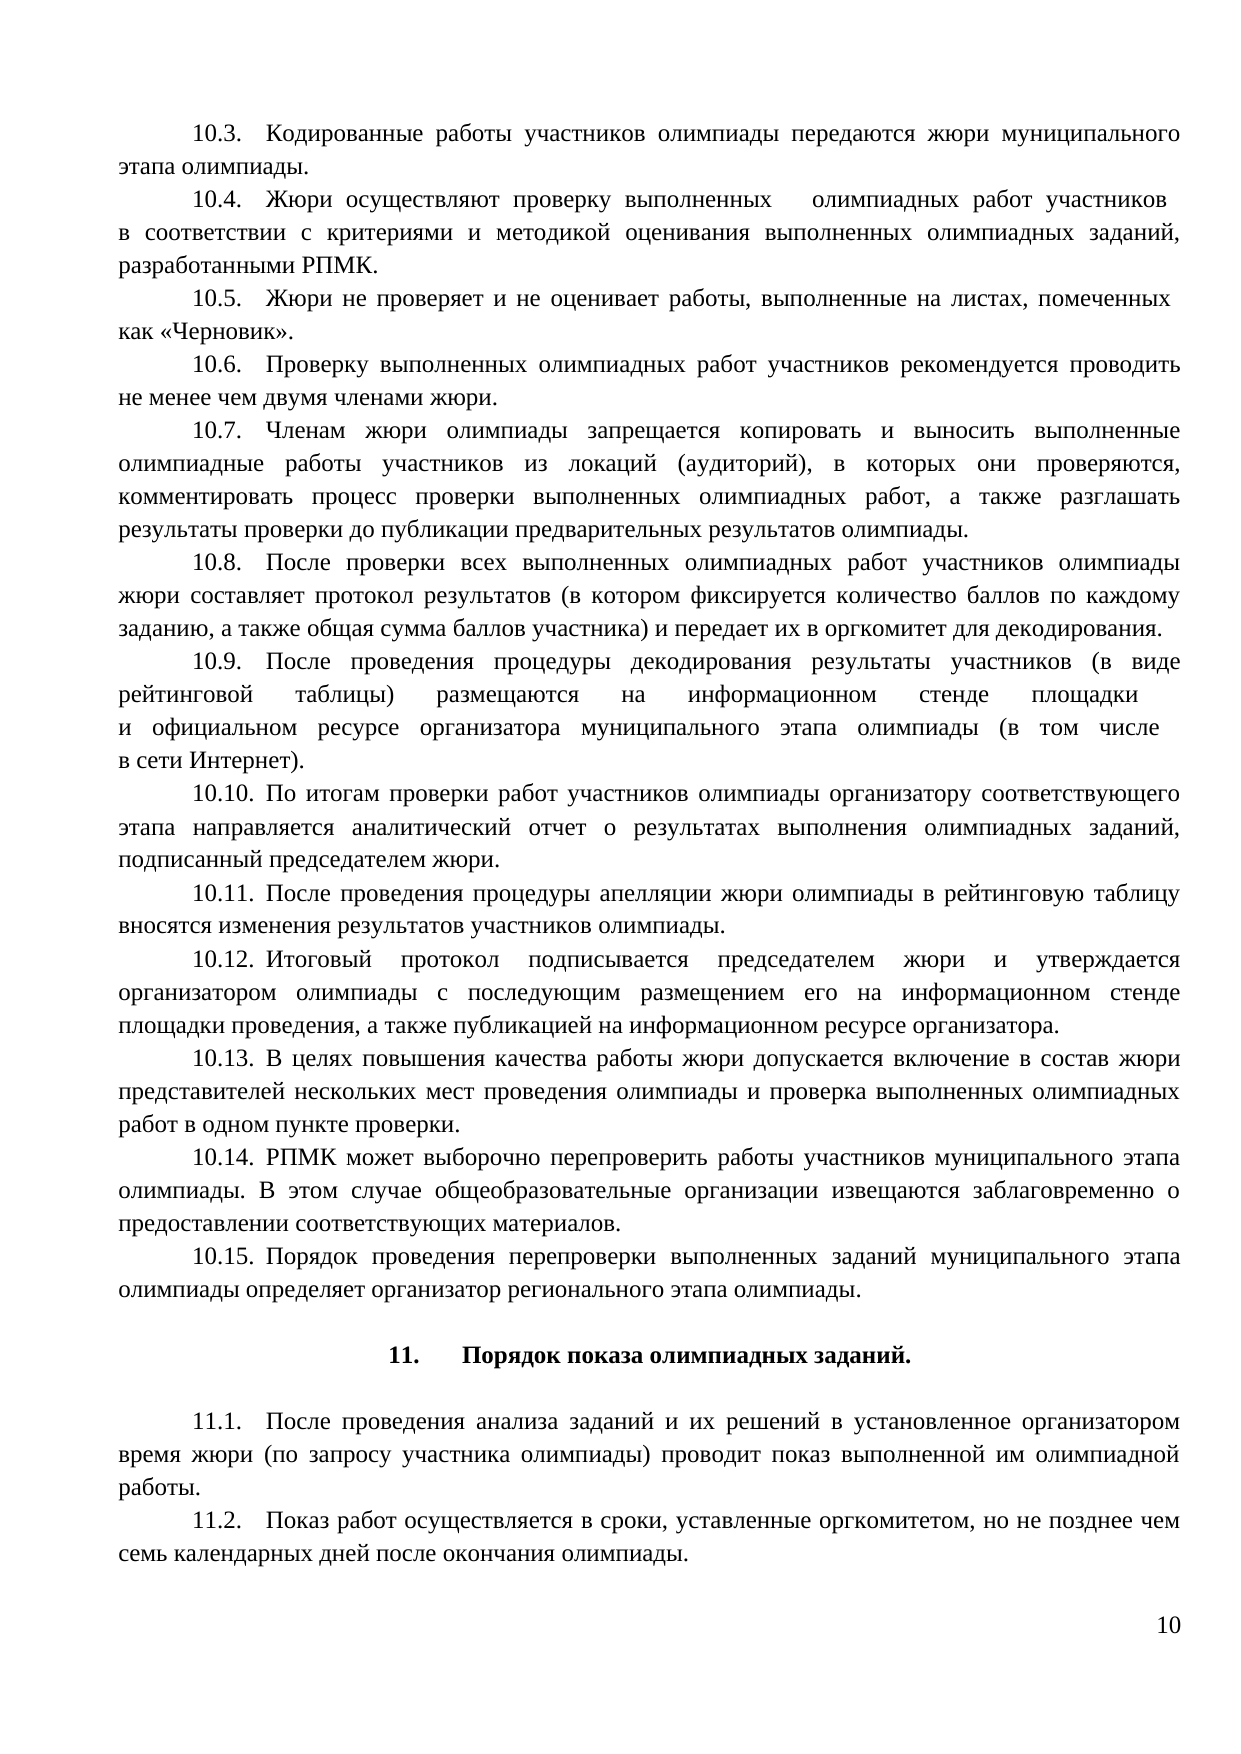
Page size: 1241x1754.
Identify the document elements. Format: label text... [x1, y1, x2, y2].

text 10.5. Жюри не проверяет и не оценивает работы, выполненные на листах, помеченных как «Черновик». [118, 283, 1181, 345]
text 10.9. После проведения процедуры декодирования результаты участников (в виде рейтинговой таблицы) размещаются на информационном стенде площадки и официальном ресурсе организатора муниципального этапа олимпиады (в том числе в сети Интернет). [118, 646, 1181, 774]
text 10.3. Кодированные работы участников олимпиады передаются жюри муниципального этапа олимпиады. [118, 118, 1181, 180]
text 10.8. После проверки всех выполненных олимпиадных работ участников олимпиады жюри составляет протокол результатов (в котором фиксируется количество баллов по каждому заданию, а также общая сумма баллов участника) и передает их в оргкомитет для декодирования. [118, 547, 1181, 642]
text 11.1. После проведения анализа заданий и их решений в установленное организатором время жюри (по запросу участника олимпиады) проводит показ выполненной им олимпиадной работы. [118, 1406, 1181, 1501]
text 10.6. Проверку выполненных олимпиадных работ участников рекомендуется проводить не менее чем двумя членами жюри. [118, 349, 1181, 411]
text 10.15. Порядок проведения перепроверки выполненных заданий муниципального этапа олимпиады определяет организатор регионального этапа олимпиады. [118, 1241, 1181, 1303]
text 10.4. Жюри осуществляют проверку выполненных олимпиадных работ участников в соответствии с критериями и методикой оценивания выполненных олимпиадных заданий, разработанными РПМК. [118, 184, 1181, 279]
text 11. Порядок показа олимпиадных заданий. [118, 1340, 1181, 1369]
text 10.12. Итоговый протокол подписывается председателем жюри и утверждается организатором олимпиады с последующим размещением его на информационном стенде площадки проведения, а также публикацией на информационном ресурсе организатора. [118, 944, 1181, 1038]
text 10.10. По итогам проверки работ участников олимпиады организатору соответствующего этапа направляется аналитический отчет о результатах выполнения олимпиадных заданий, подписанный председателем жюри. [118, 778, 1181, 873]
text 10.13. В целях повышения качества работы жюри допускается включение в состав жюри представителей нескольких мест проведения олимпиады и проверка выполненных олимпиадных работ в одном пункте проверки. [118, 1043, 1181, 1137]
text 10.11. После проведения процедуры апелляции жюри олимпиады в рейтинговую таблицу вносятся изменения результатов участников олимпиады. [118, 878, 1181, 939]
text 10.7. Членам жюри олимпиады запрещается копировать и выносить выполненные олимпиадные работы участников из локаций (аудиторий), в которых они проверяются, комментировать процесс проверки выполненных олимпиадных работ, а также разглашать результаты проверки до публикации предварительных результатов олимпиады. [118, 415, 1181, 543]
text 10.14. РПМК может выборочно перепроверить работы участников муниципального этапа олимпиады. В этом случае общеобразовательные организации извещаются заблаговременно о предоставлении соответствующих материалов. [118, 1142, 1181, 1237]
text 11.2. Показ работ осуществляется в сроки, уставленные оргкомитетом, но не позднее чем семь календарных дней после окончания олимпиады. [118, 1505, 1181, 1567]
